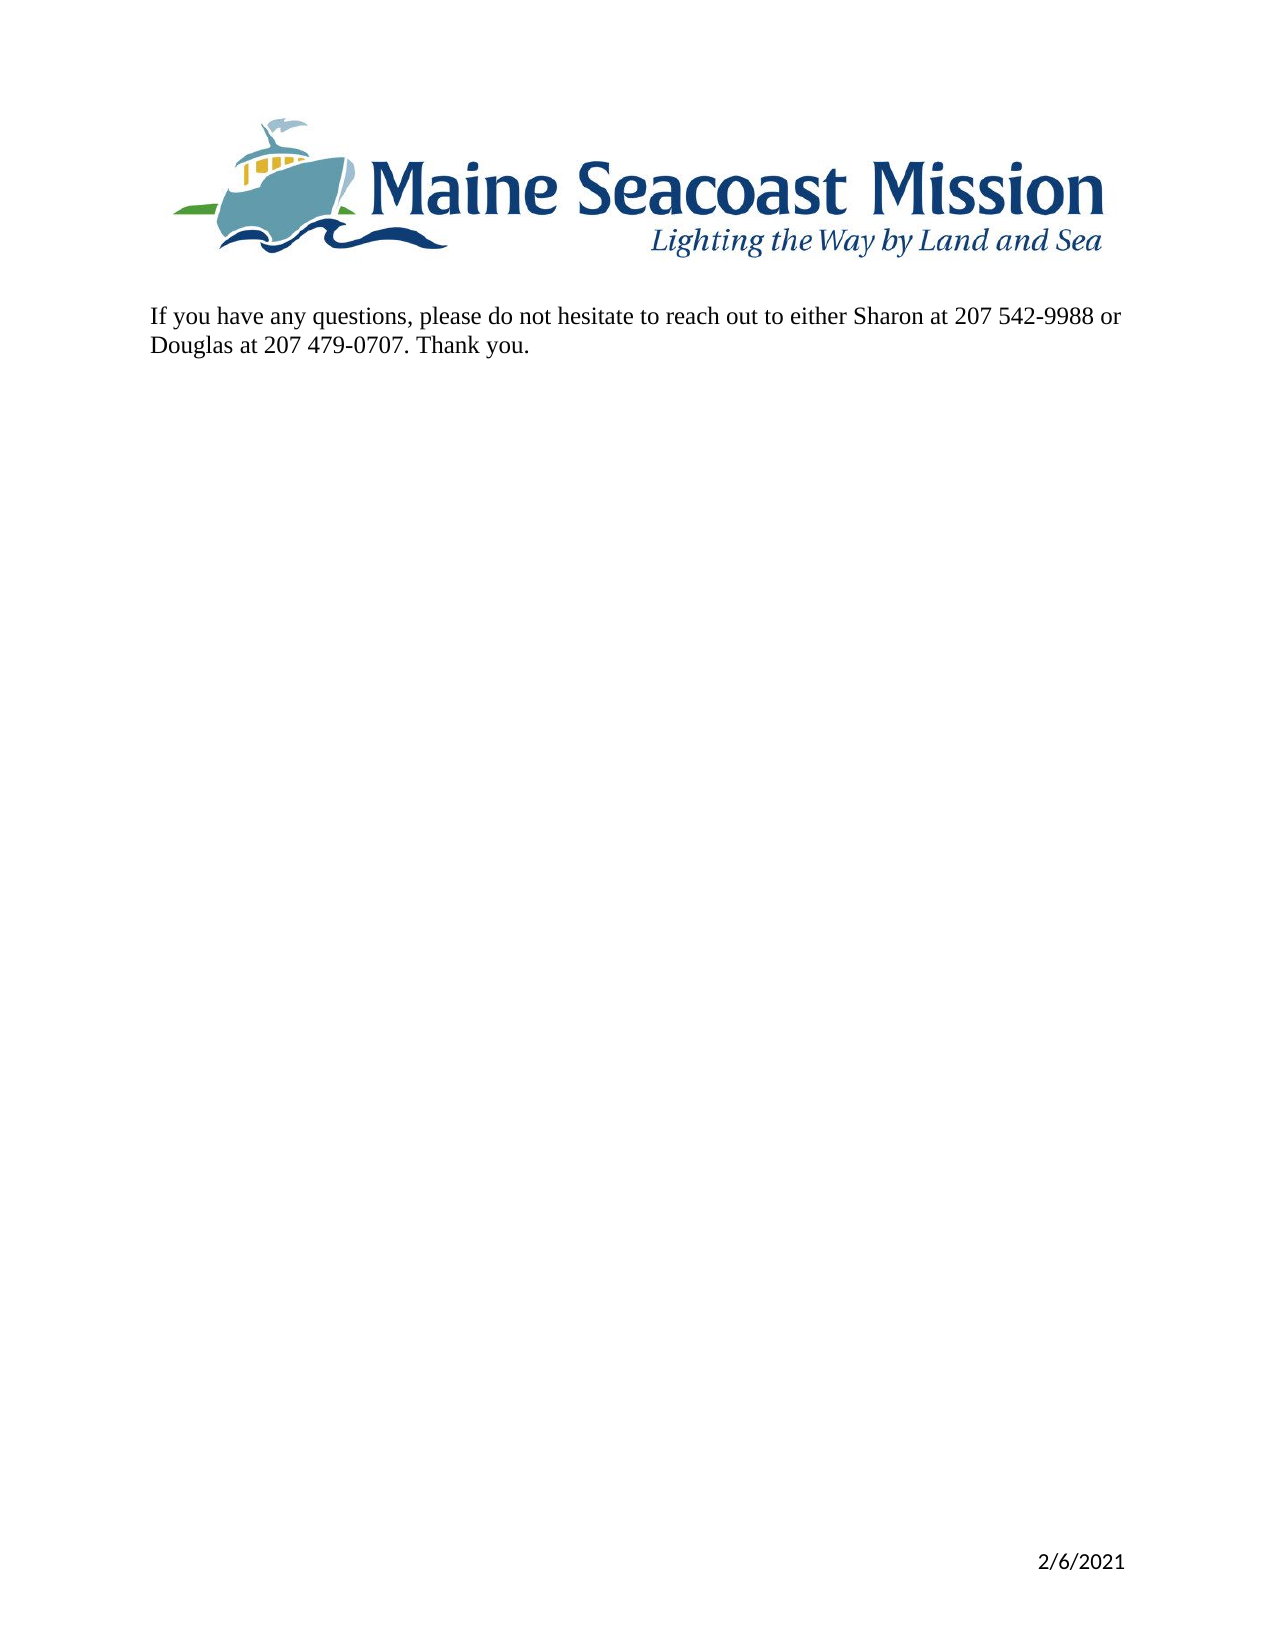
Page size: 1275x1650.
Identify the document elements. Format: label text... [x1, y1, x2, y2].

picture [150, 103, 1125, 274]
text If you have any questions, please do not hesitate to reach out to either Sharon at 207 542-9988 or Douglas at 207 479-0707. Thank you. [150, 301, 1125, 359]
